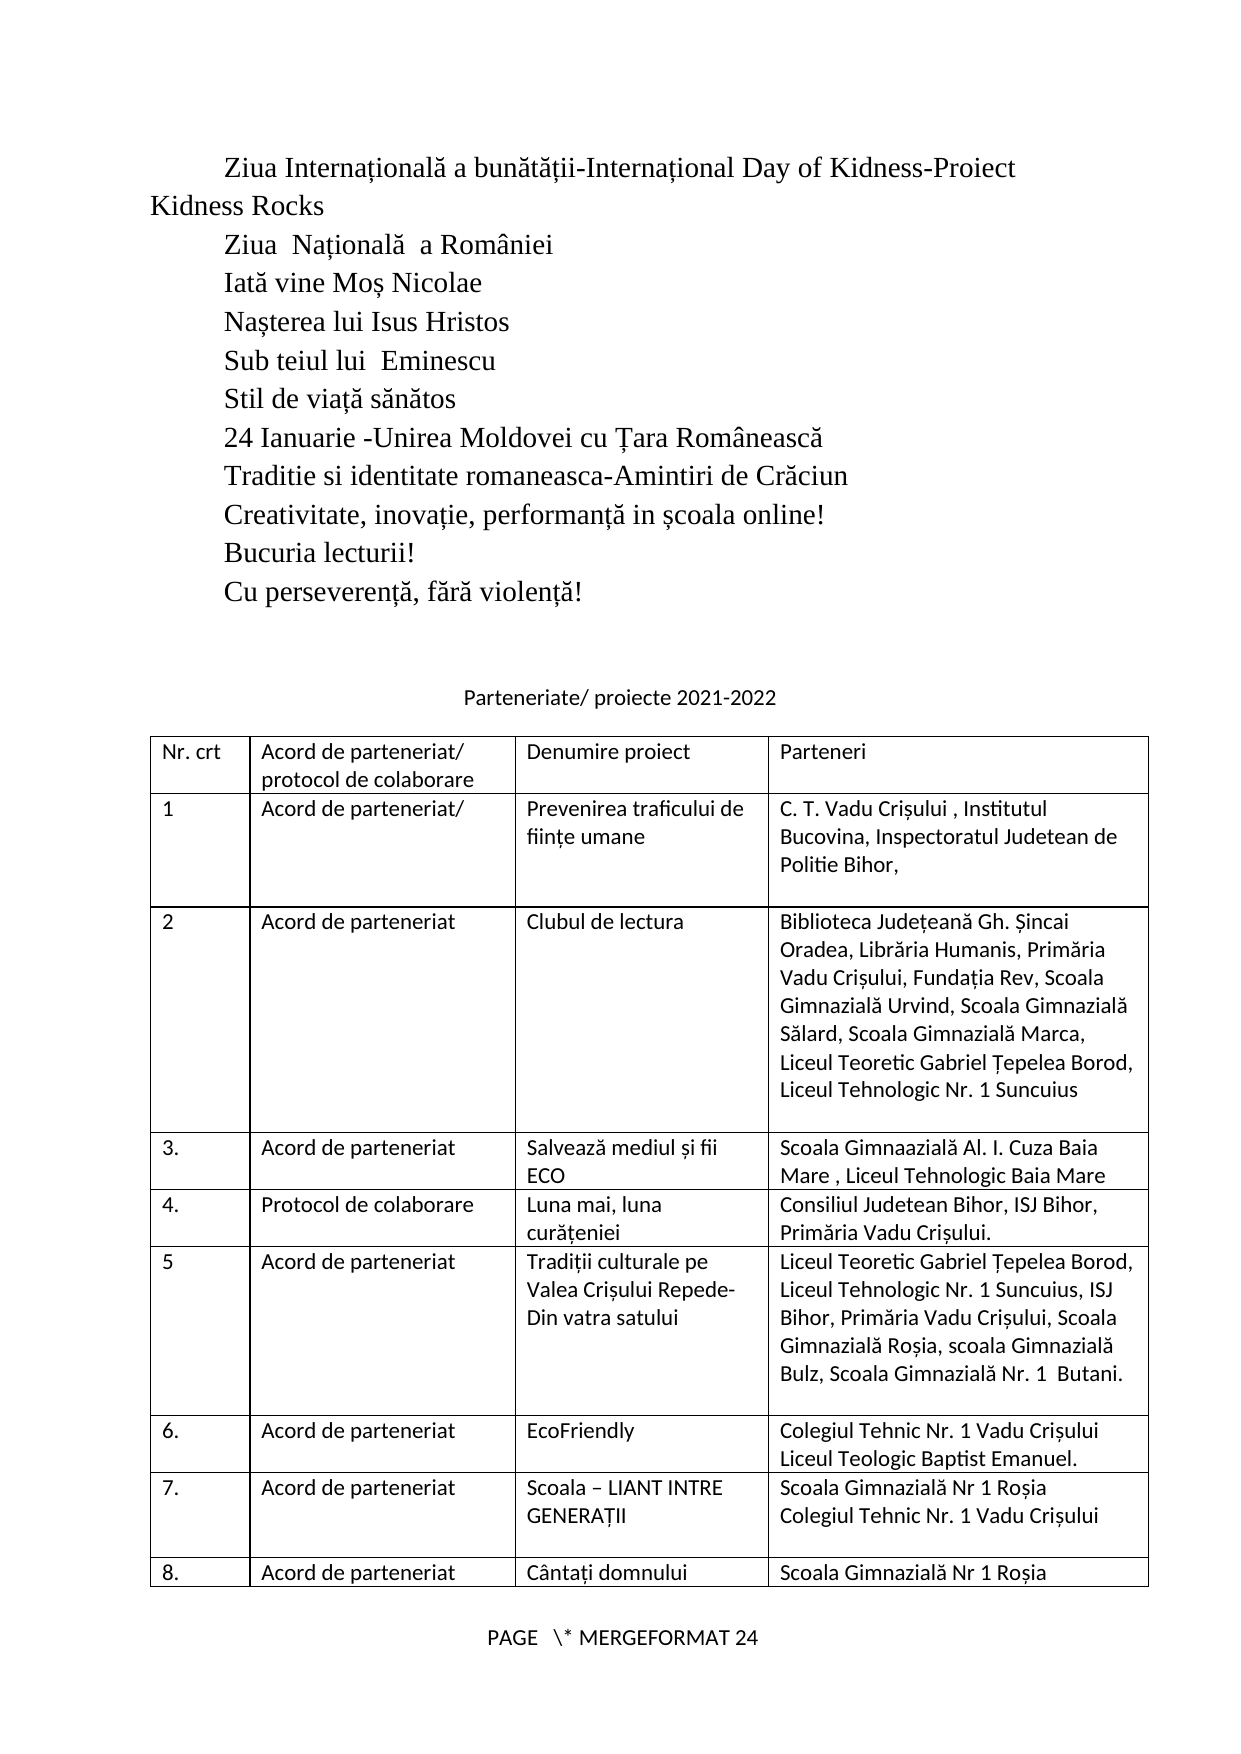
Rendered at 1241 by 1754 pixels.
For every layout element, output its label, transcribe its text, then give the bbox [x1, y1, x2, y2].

text Ziua Internațională a bunătății-Internațional Day of Kidness-Proiect Kidness Rocks [150, 150, 1090, 222]
table_cell Protocol de colaborare [251, 1190, 515, 1246]
text Parteneriate/ proiecte 2021-2022 [150, 683, 1090, 711]
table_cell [769, 1558, 1148, 1586]
table_cell 3. [151, 1133, 249, 1189]
table_cell Consiliul Judetean Bihor, ISJ Bihor, Primăria Vadu Crișului. [769, 1190, 1148, 1246]
text Iată vine Moș Nicolae [150, 266, 1090, 299]
text Sub teiul lui Eminescu [150, 343, 1090, 376]
table_cell 6. [151, 1416, 249, 1472]
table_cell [251, 1558, 515, 1586]
table_cell Acord de parteneriat [251, 1416, 515, 1472]
table_cell Liceul Teoretic Gabriel Țepelea Borod, Liceul Tehnologic Nr. 1 Suncuius, ISJ Bihor, Primăria Vadu Crișului, Scoala Gimnazială Roșia, scoala Gimnazială Bulz, Scoala Gimnazială Nr. 1 Butani. [769, 1247, 1148, 1415]
table_cell Luna mai, luna curățeniei [516, 1190, 768, 1246]
table_header Denumire proiect [516, 737, 768, 793]
table_cell Acord de parteneriat [251, 908, 515, 1132]
table_cell Acord de parteneriat/ [251, 794, 515, 906]
table_cell Scoala Gimnazială Nr 1 Roșia Colegiul Tehnic Nr. 1 Vadu Crișului [769, 1473, 1148, 1557]
table_header Parteneri [769, 737, 1148, 793]
text Ziua Națională a României [150, 227, 1090, 261]
table_cell 4. [151, 1190, 249, 1246]
table_cell Colegiul Tehnic Nr. 1 Vadu Crișului Liceul Teologic Baptist Emanuel. [769, 1416, 1148, 1472]
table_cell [516, 1558, 768, 1586]
table_cell 1 [151, 794, 249, 906]
table_cell Acord de parteneriat [251, 1247, 515, 1415]
table_cell 8. [151, 1558, 249, 1586]
table_cell 7. [151, 1473, 249, 1557]
text 24 Ianuarie -Unirea Moldovei cu Țara Românească [150, 420, 1090, 453]
text Cu perseverență, fără violență! [150, 574, 1090, 607]
text Stil de viață sănătos [150, 381, 1090, 415]
table_cell Acord de parteneriat [251, 1473, 515, 1557]
table_cell Scoala Gimnaazială Al. I. Cuza Baia Mare , Liceul Tehnologic Baia Mare [769, 1133, 1148, 1189]
text Traditie si identitate romaneasca-Amintiri de Crăciun [150, 458, 1090, 492]
table_cell Biblioteca Județeană Gh. Șincai Oradea, Librăria Humanis, Primăria Vadu Crișului, Fundația Rev, Scoala Gimnazială Urvind, Scoala Gimnazială Sălard, Scoala Gimnazială Marca, Liceul Teoretic Gabriel Țepelea Borod, Liceul Tehnologic Nr. 1 Suncuius [769, 908, 1148, 1132]
table_cell Salvează mediul și fii ECO [516, 1133, 768, 1189]
table_cell Tradiții culturale pe Valea Crișului Repede- Din vatra satului [516, 1247, 768, 1415]
table_cell EcoFriendly [516, 1416, 768, 1472]
table_cell 2 [151, 908, 249, 1132]
table_cell Acord de parteneriat [251, 1133, 515, 1189]
table_cell 5 [151, 1247, 249, 1415]
table_cell Prevenirea traficului de ființe umane [516, 794, 768, 906]
table_header Nr. crt [151, 737, 249, 793]
table_cell Clubul de lectura [516, 908, 768, 1132]
text Nașterea lui Isus Hristos [150, 304, 1090, 338]
text Bucuria lecturii! [150, 535, 1090, 569]
text Creativitate, inovație, performanță in școala online! [150, 497, 1090, 530]
table_header Acord de parteneriat/ protocol de colaborare [251, 737, 515, 793]
table_cell Scoala – LIANT INTRE GENERAȚII [516, 1473, 768, 1557]
table_cell C. T. Vadu Crișului , Institutul Bucovina, Inspectoratul Judetean de Politie Bihor, [769, 794, 1148, 906]
